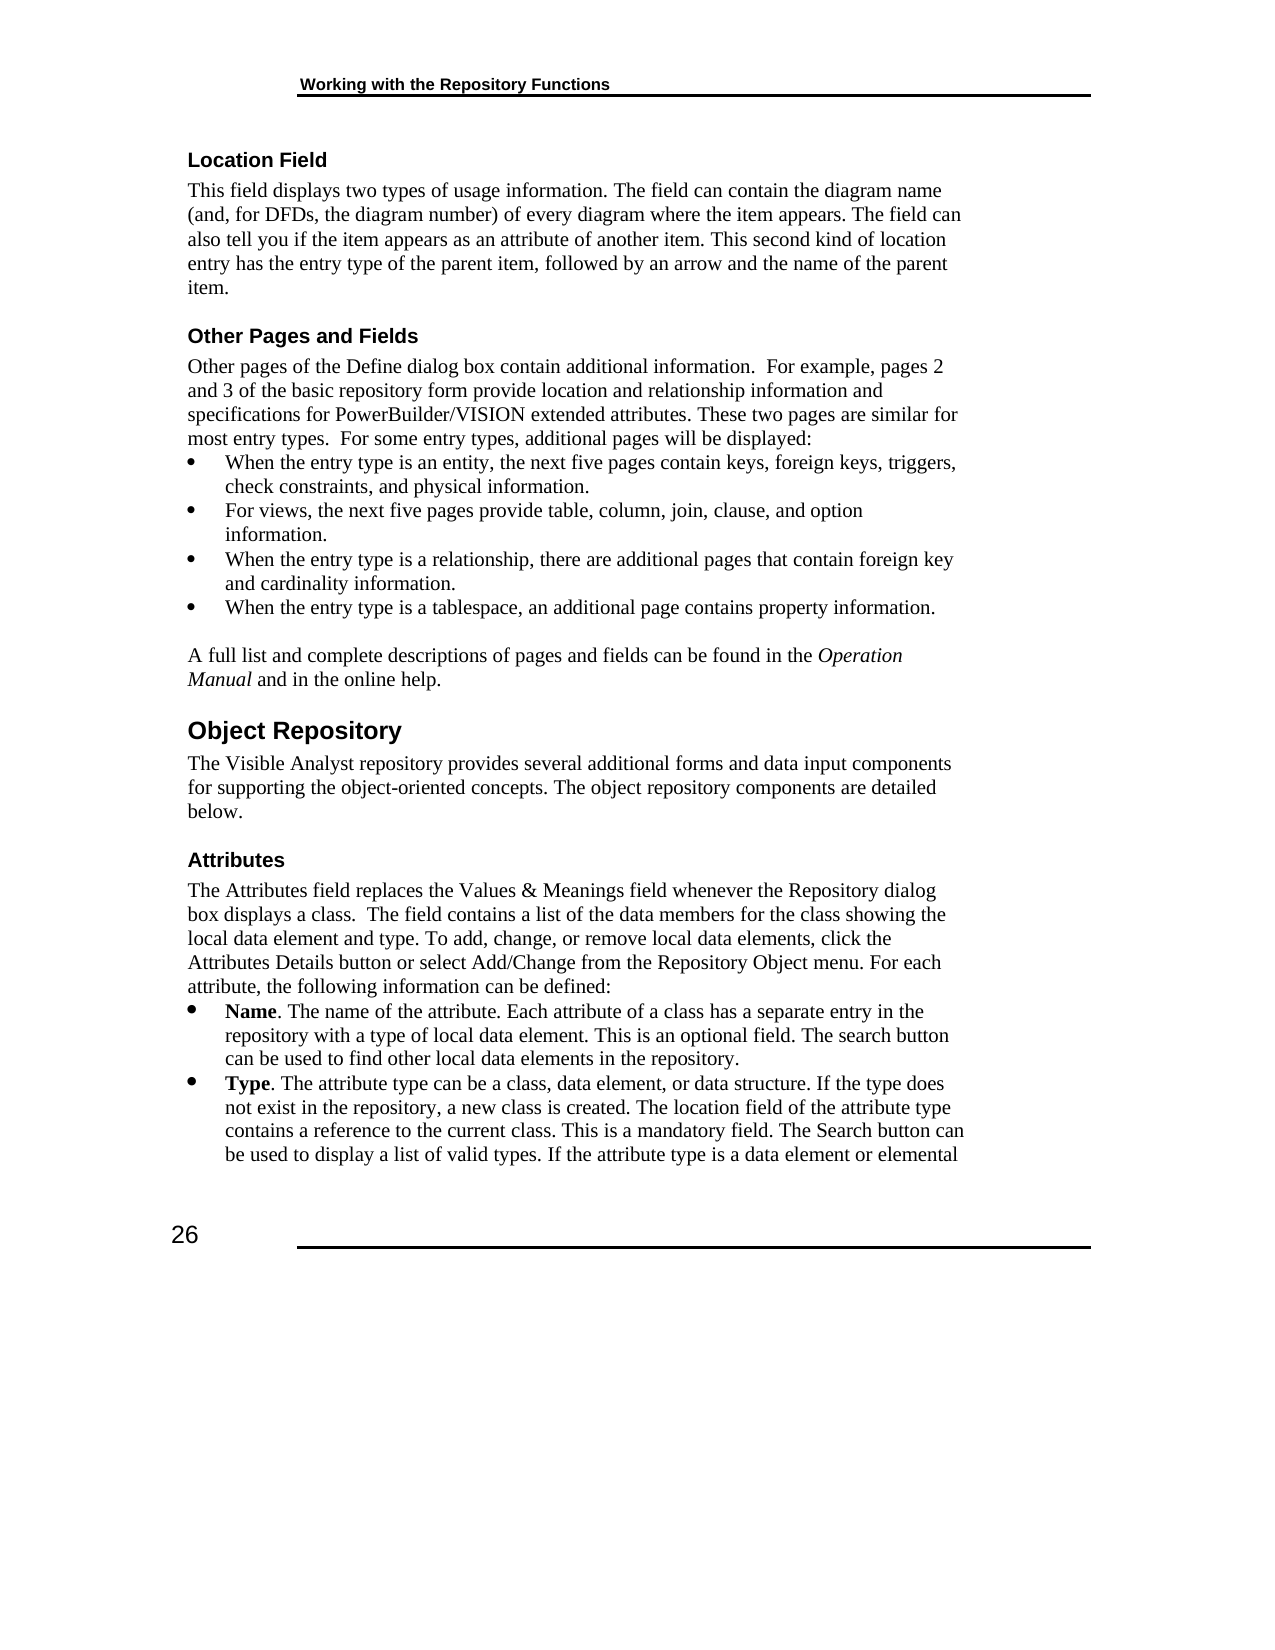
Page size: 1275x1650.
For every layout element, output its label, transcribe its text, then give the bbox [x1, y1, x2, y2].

subtitle Object Repository [187, 716, 1096, 744]
text The Visible Analyst repository provides several additional forms and data input components for supporting the object-oriented concepts. The object repository components are detailed below. [187, 751, 964, 823]
list For views, the next five pages provide table, column, join, clause, and option information. [187, 498, 867, 546]
subtitle Other Pages and Fields [187, 324, 1096, 348]
list Type. The attribute type can be a class, data element, or data structure. If the type does not exist in the repository, a new class is created. The location field of the attribute type contains a reference to the current class. This is a mandatory field. The Search button can be used to display a list of valid types. If the attribute type is a data element or elemental [187, 1071, 969, 1166]
text This field displays two types of usage information. The field can contain the diagram name (and, for DFDs, the diagram number) of every diagram where the item appears. The field can also tell you if the item appears as an attribute of another item. This second kind of location entry has the entry type of the parent item, followed by an arrow and the name of the parent item. [187, 178, 964, 299]
subtitle Attributes [187, 848, 1096, 872]
list When the entry type is an entity, the next five pages contain keys, foreign keys, triggers, check constraints, and physical information. [187, 450, 961, 498]
subtitle Location Field [187, 148, 1096, 172]
text Other pages of the Define dialog box contain additional information. For example, pages 2 and 3 of the basic repository form provide location and relationship information and specifications for PowerBuilder/VISION extended attributes. These two pages are similar for most entry types. For some entry types, additional pages will be displayed: [187, 354, 964, 450]
list Name. The name of the attribute. Each attribute of a class has a separate entry in the repository with a type of local data element. This is an optional field. The search button can be used to find other local data elements in the repository. [187, 999, 954, 1070]
text The Attributes field replaces the Values & Meanings field whenever the Repository dialog box displays a class. The field contains a list of the data members for the class showing the local data element and type. To add, change, or remove local data elements, click the Attributes Details button or select Add/Change from the Repository Object menu. For each attribute, the following information can be defined: [187, 878, 960, 998]
list When the entry type is a tablespace, an additional page contains property information. [187, 594, 1096, 619]
text A full list and complete descriptions of pages and fields can be found in the Operation Manual and in the online help. [187, 642, 960, 691]
list When the entry type is a relationship, there are additional pages that contain foreign key and cardinality information. [187, 546, 959, 594]
